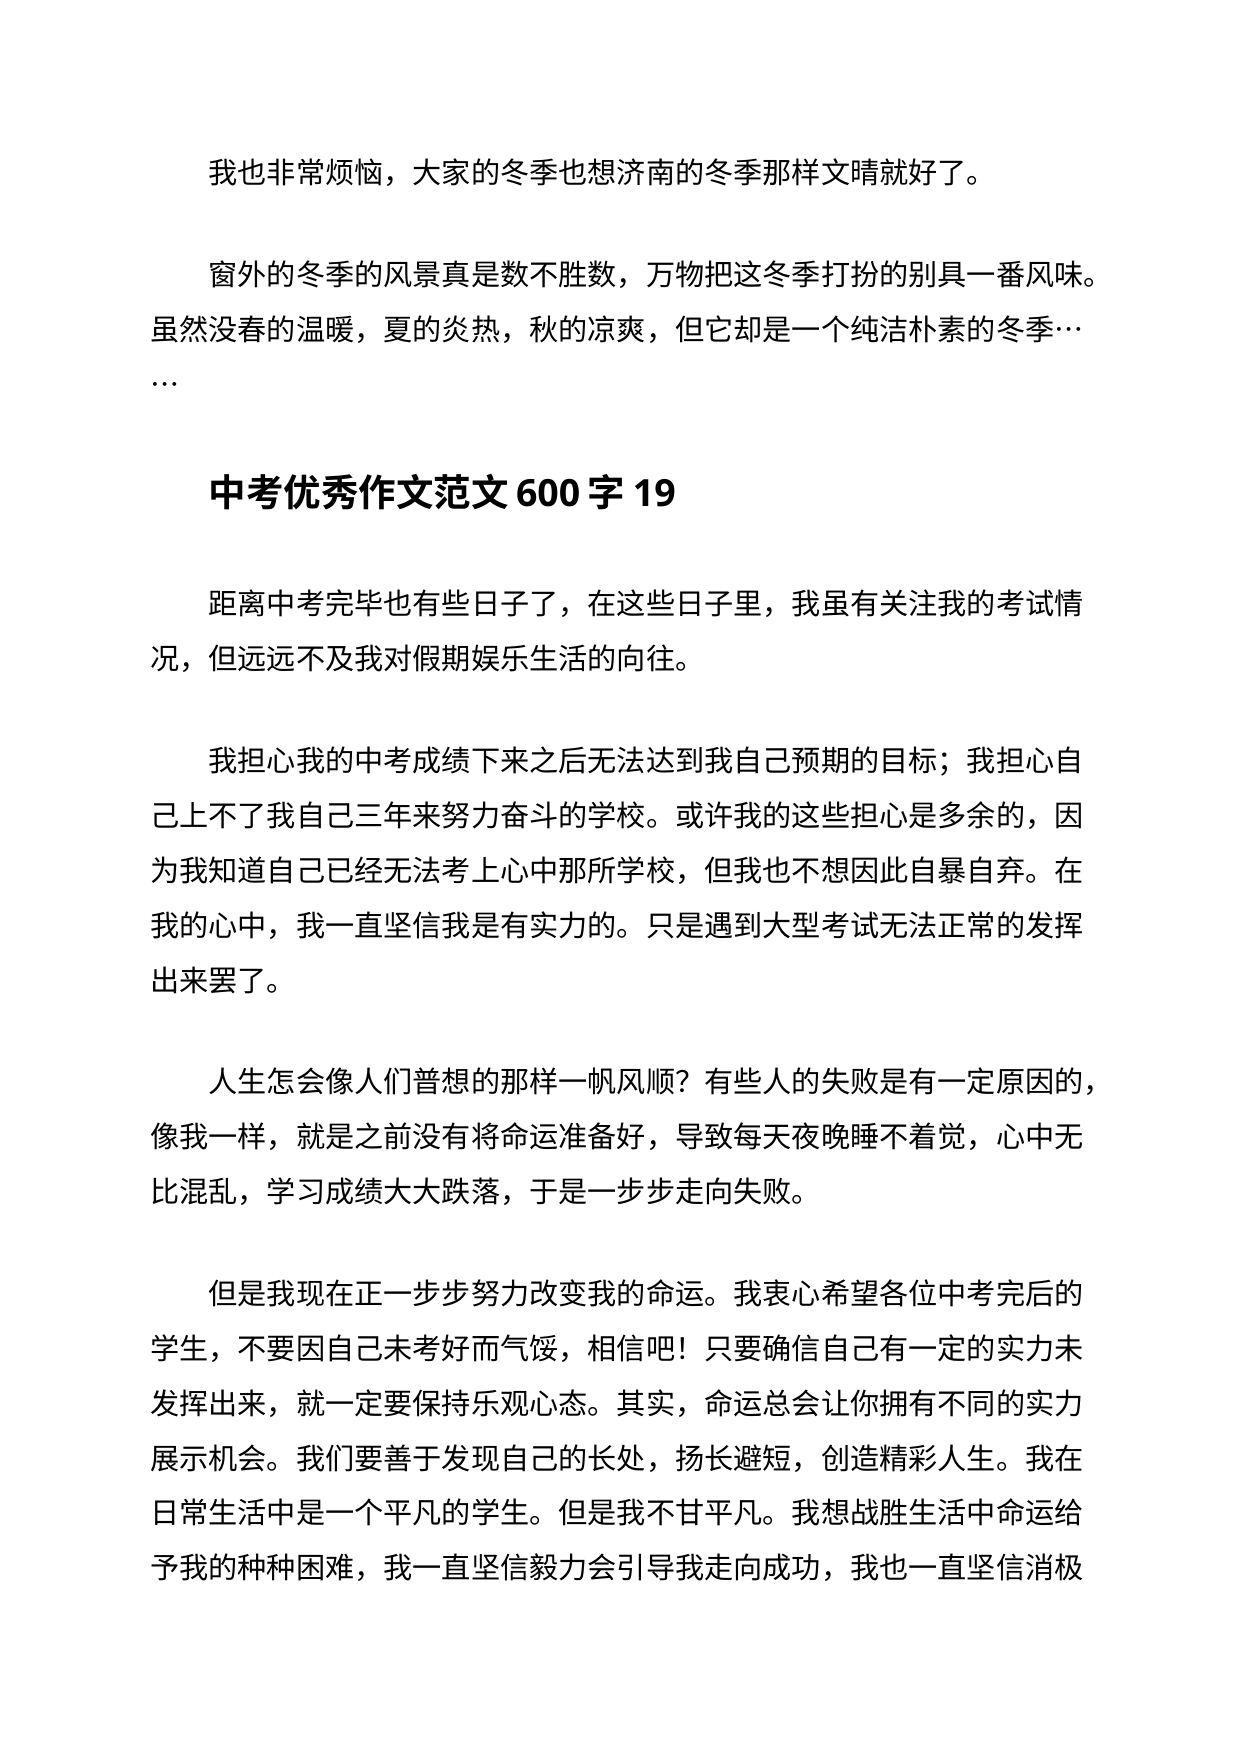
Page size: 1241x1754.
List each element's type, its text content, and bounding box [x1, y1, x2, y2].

text 我担心我的中考成绩下来之后无法达到我自己预期的目标；我担心自己上不了我自己三年来努力奋斗的学校。或许我的这些担心是多余的，因为我知道自己已经无法考上心中那所学校，但我也不想因此自暴自弃。在我的心中，我一直坚信我是有实力的。只是遇到大型考试无法正常的发挥出来罢了。 [150, 738, 1090, 999]
text 我也非常烦恼，大家的冬季也想济南的冬季那样文晴就好了。 [150, 150, 1090, 192]
text 中考优秀作文范文600字19 [150, 463, 1090, 518]
text 窗外的冬季的风景真是数不胜数，万物把这冬季打扮的别具一番风味。虽然没春的温暖，夏的炎热，秋的凉爽，但它却是一个纯洁朴素的冬季…… [150, 252, 1090, 404]
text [150, 1271, 1090, 1587]
text 人生怎会像人们普想的那样一帆风顺？有些人的失败是有一定原因的，像我一样，就是之前没有将命运准备好，导致每天夜晚睡不着觉，心中无比混乱，学习成绩大大跌落，于是一步步走向失败。 [150, 1059, 1090, 1211]
text 距离中考完毕也有些日子了，在这些日子里，我虽有关注我的考试情况，但远远不及我对假期娱乐生活的向往。 [150, 581, 1090, 678]
